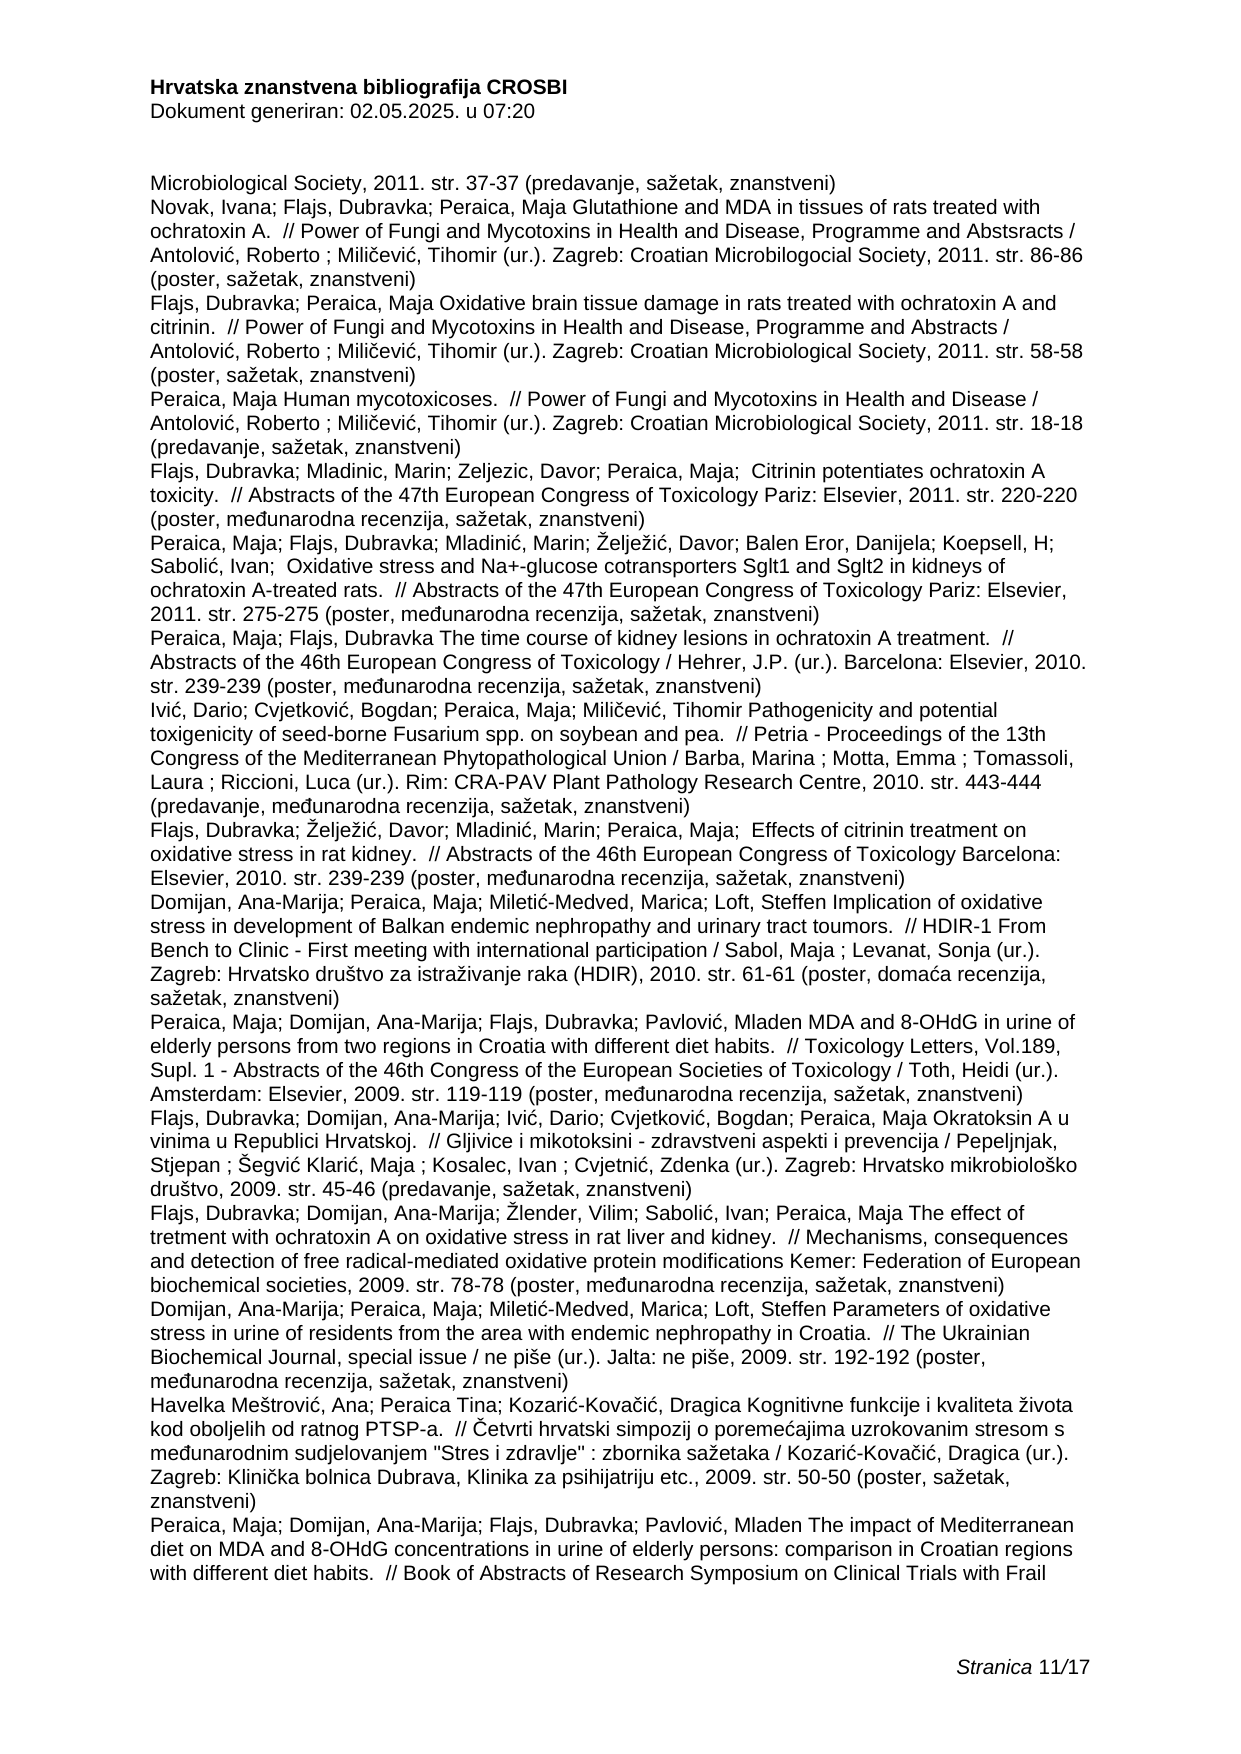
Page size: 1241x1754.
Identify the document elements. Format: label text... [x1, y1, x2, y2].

text Havelka Meštrović, Ana; Peraica Tina; Kozarić-Kovačić, Dragica [150, 1393, 1090, 1513]
text Flajs, Dubravka; Peraica, Maja [150, 291, 1090, 387]
text Flajs, Dubravka; Domijan, Ana-Marija; Ivić, Dario; Cvjetković, Bogdan; Peraica, Maja [150, 1105, 1090, 1201]
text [150, 171, 1090, 195]
text Flajs, Dubravka; Želježić, Davor; Mladinić, Marin; Peraica, Maja; [150, 818, 1090, 890]
text Peraica, Maja; Domijan, Ana-Marija; Flajs, Dubravka; Pavlović, Mladen [150, 1009, 1090, 1105]
text Flajs, Dubravka; Mladinic, Marin; Zeljezic, Davor; Peraica, Maja; [150, 458, 1090, 530]
text Flajs, Dubravka; Domijan, Ana-Marija; Žlender, Vilim; Sabolić, Ivan; Peraica, Maja [150, 1201, 1090, 1297]
text Peraica, Maja; Flajs, Dubravka [150, 626, 1090, 698]
text Peraica, Maja; Flajs, Dubravka; Mladinić, Marin; Želježić, Davor; Balen Eror, Danijela; Koepsell, H; Sabolić, Ivan; [150, 530, 1090, 626]
text Peraica, Maja [150, 387, 1090, 458]
text Domijan, Ana-Marija; Peraica, Maja; Miletić-Medved, Marica; Loft, Steffen [150, 1297, 1090, 1393]
text Novak, Ivana; Flajs, Dubravka; Peraica, Maja [150, 195, 1090, 291]
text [150, 1513, 1090, 1584]
text Ivić, Dario; Cvjetković, Bogdan; Peraica, Maja; Miličević, Tihomir [150, 698, 1090, 818]
text Domijan, Ana-Marija; Peraica, Maja; Miletić-Medved, Marica; Loft, Steffen [150, 890, 1090, 1009]
